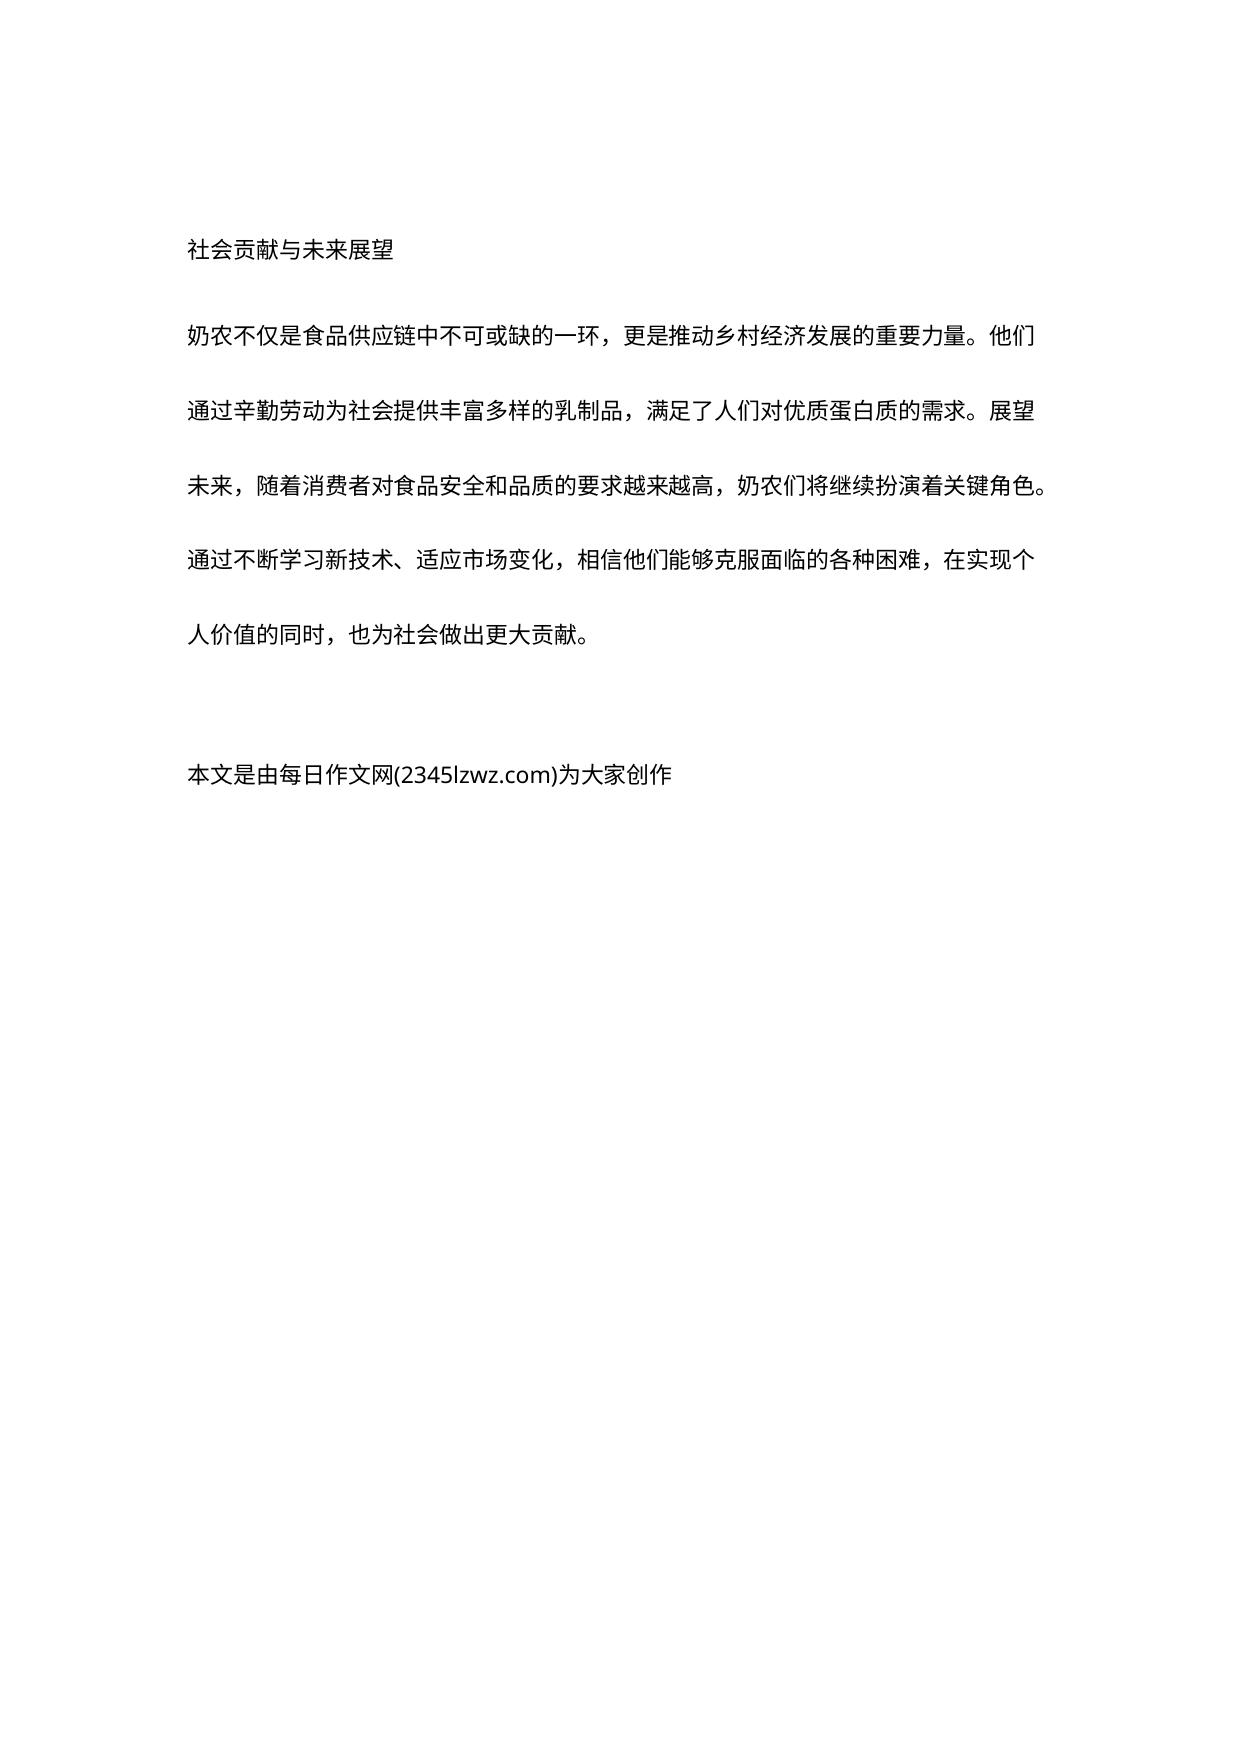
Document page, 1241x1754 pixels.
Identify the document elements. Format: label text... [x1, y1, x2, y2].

text 本文是由每日作文网(2345lzwz.com)为大家创作 [187, 742, 1053, 807]
text 社会贡献与未来展望 [187, 216, 1053, 281]
text 奶农不仅是食品供应链中不可或缺的一环，更是推动乡村经济发展的重要力量。他们通过辛勤劳动为社会提供丰富多样的乳制品，满足了人们对优质蛋白质的需求。展望未来，随着消费者对食品安全和品质的要求越来越高，奶农们将继续扮演着关键角色。通过不断学习新技术、适应市场变化，相信他们能够克服面临的各种困难，在实现个人价值的同时，也为社会做出更大贡献。 [187, 302, 1053, 666]
